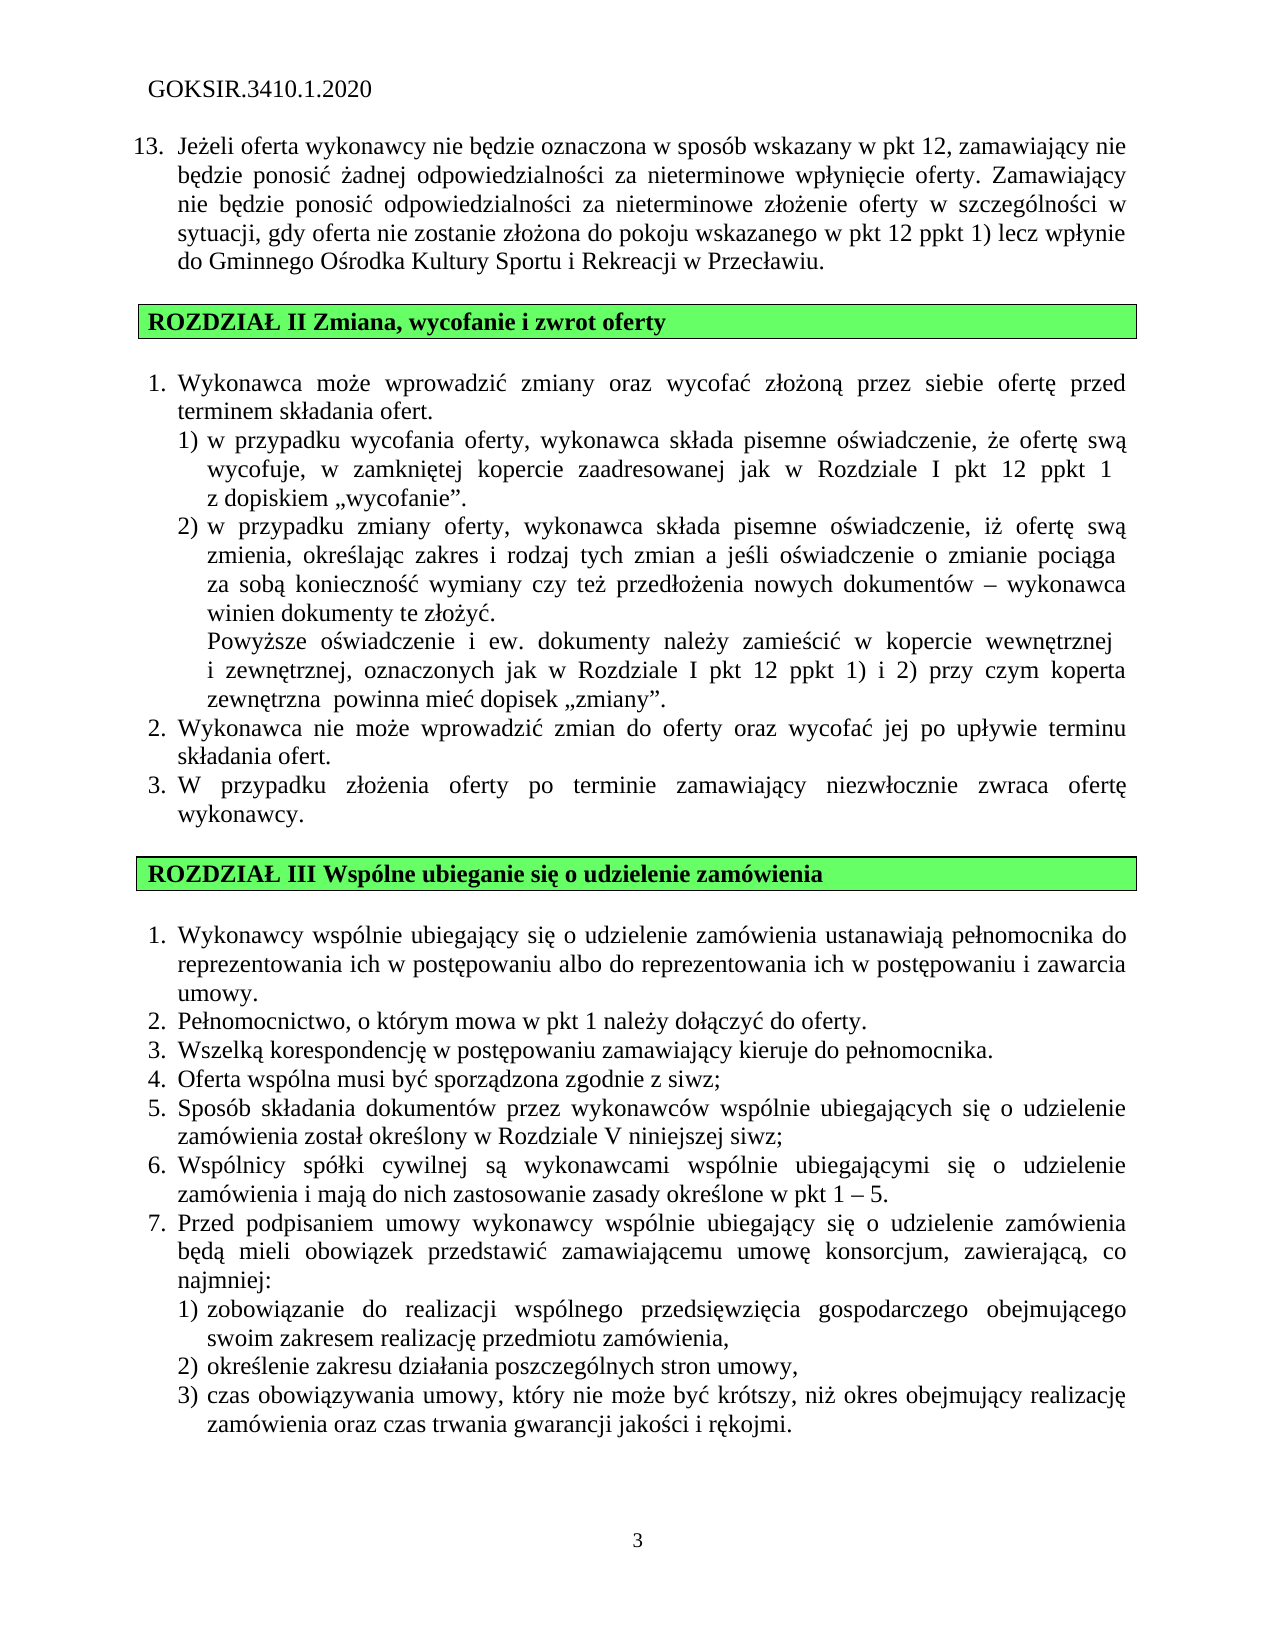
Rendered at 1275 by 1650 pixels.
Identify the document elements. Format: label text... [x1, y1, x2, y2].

list określenie zakresu działania poszczególnych stron umowy, [177, 1351, 1127, 1380]
list Wykonawcy wspólnie ubiegający się o udzielenie zamówienia ustanawiają pełnomocnika do reprezentowania ich w postępowaniu albo do reprezentowania ich w postępowaniu i zawarcia umowy. [148, 920, 1127, 1006]
list Wszelką korespondencję w postępowaniu zamawiający kieruje do pełnomocnika. [148, 1035, 1127, 1064]
subtitle ROZDZIAŁ III Wspólne ubieganie się o udzielenie zamówienia [137, 858, 1136, 890]
list Sposób składania dokumentów przez wykonawców wspólnie ubiegających się o udzielenie zamówienia został określony w Rozdziale V niniejszej siwz; [148, 1093, 1127, 1150]
text Powyższe oświadczenie i ew. dokumenty należy zamieścić w kopercie wewnętrznej i zewnętrznej, oznaczonych jak w Rozdziale I pkt 12 ppkt 1) i 2) przy czym koperta zewnętrzna powinna mieć dopisek „zmiany”. [207, 626, 1127, 713]
list W przypadku złożenia oferty po terminie zamawiający niezwłocznie zwraca ofertę wykonawcy. [148, 770, 1127, 828]
list czas obowiązywania umowy, który nie może być krótszy, niż okres obejmujący realizację zamówienia oraz czas trwania gwarancji jakości i rękojmi. [177, 1380, 1127, 1438]
list w przypadku zmiany oferty, wykonawca składa pisemne oświadczenie, iż ofertę swą zmienia, określając zakres i rodzaj tych zmian a jeśli oświadczenie o zmianie pociąga za sobą konieczność wymiany czy też przedłożenia nowych dokumentów – wykonawca winien dokumenty te złożyć. [177, 511, 1127, 626]
list Przed podpisaniem umowy wykonawcy wspólnie ubiegający się o udzielenie zamówienia będą mieli obowiązek przedstawić zamawiającemu umowę konsorcjum, zawierającą, co najmniej: [148, 1208, 1127, 1294]
list w przypadku wycofania oferty, wykonawca składa pisemne oświadczenie, że ofertę swą wycofuje, w zamkniętej kopercie zaadresowanej jak w Rozdziale I pkt 12 ppkt 1 z dopiskiem „wycofanie”. [177, 425, 1127, 511]
subtitle ROZDZIAŁ II Zmiana, wycofanie i zwrot oferty [139, 305, 1136, 338]
list Wykonawca może wprowadzić zmiany oraz wycofać złożoną przez siebie ofertę przed terminem składania ofert. [148, 368, 1127, 425]
list Jeżeli oferta wykonawcy nie będzie oznaczona w sposób wskazany w pkt 12, zamawiający nie będzie ponosić żadnej odpowiedzialności za nieterminowe wpłynięcie oferty. Zamawiający nie będzie ponosić odpowiedzialności za nieterminowe złożenie oferty w szczególności w sytuacji, gdy oferta nie zostanie złożona do pokoju wskazanego w pkt 12 ppkt 1) lecz wpłynie do Gminnego Ośrodka Kultury Sportu i Rekreacji w Przecławiu. [133, 131, 1127, 275]
list Pełnomocnictwo, o którym mowa w pkt 1 należy dołączyć do oferty. [148, 1006, 1127, 1035]
list zobowiązanie do realizacji wspólnego przedsięwzięcia gospodarczego obejmującego swoim zakresem realizację przedmiotu zamówienia, [177, 1294, 1127, 1351]
list Wspólnicy spółki cywilnej są wykonawcami wspólnie ubiegającymi się o udzielenie zamówienia i mają do nich zastosowanie zasady określone w pkt 1 – 5. [148, 1150, 1127, 1208]
list Wykonawca nie może wprowadzić zmian do oferty oraz wycofać jej po upływie terminu składania ofert. [148, 713, 1127, 770]
list Oferta wspólna musi być sporządzona zgodnie z siwz; [148, 1064, 1127, 1093]
